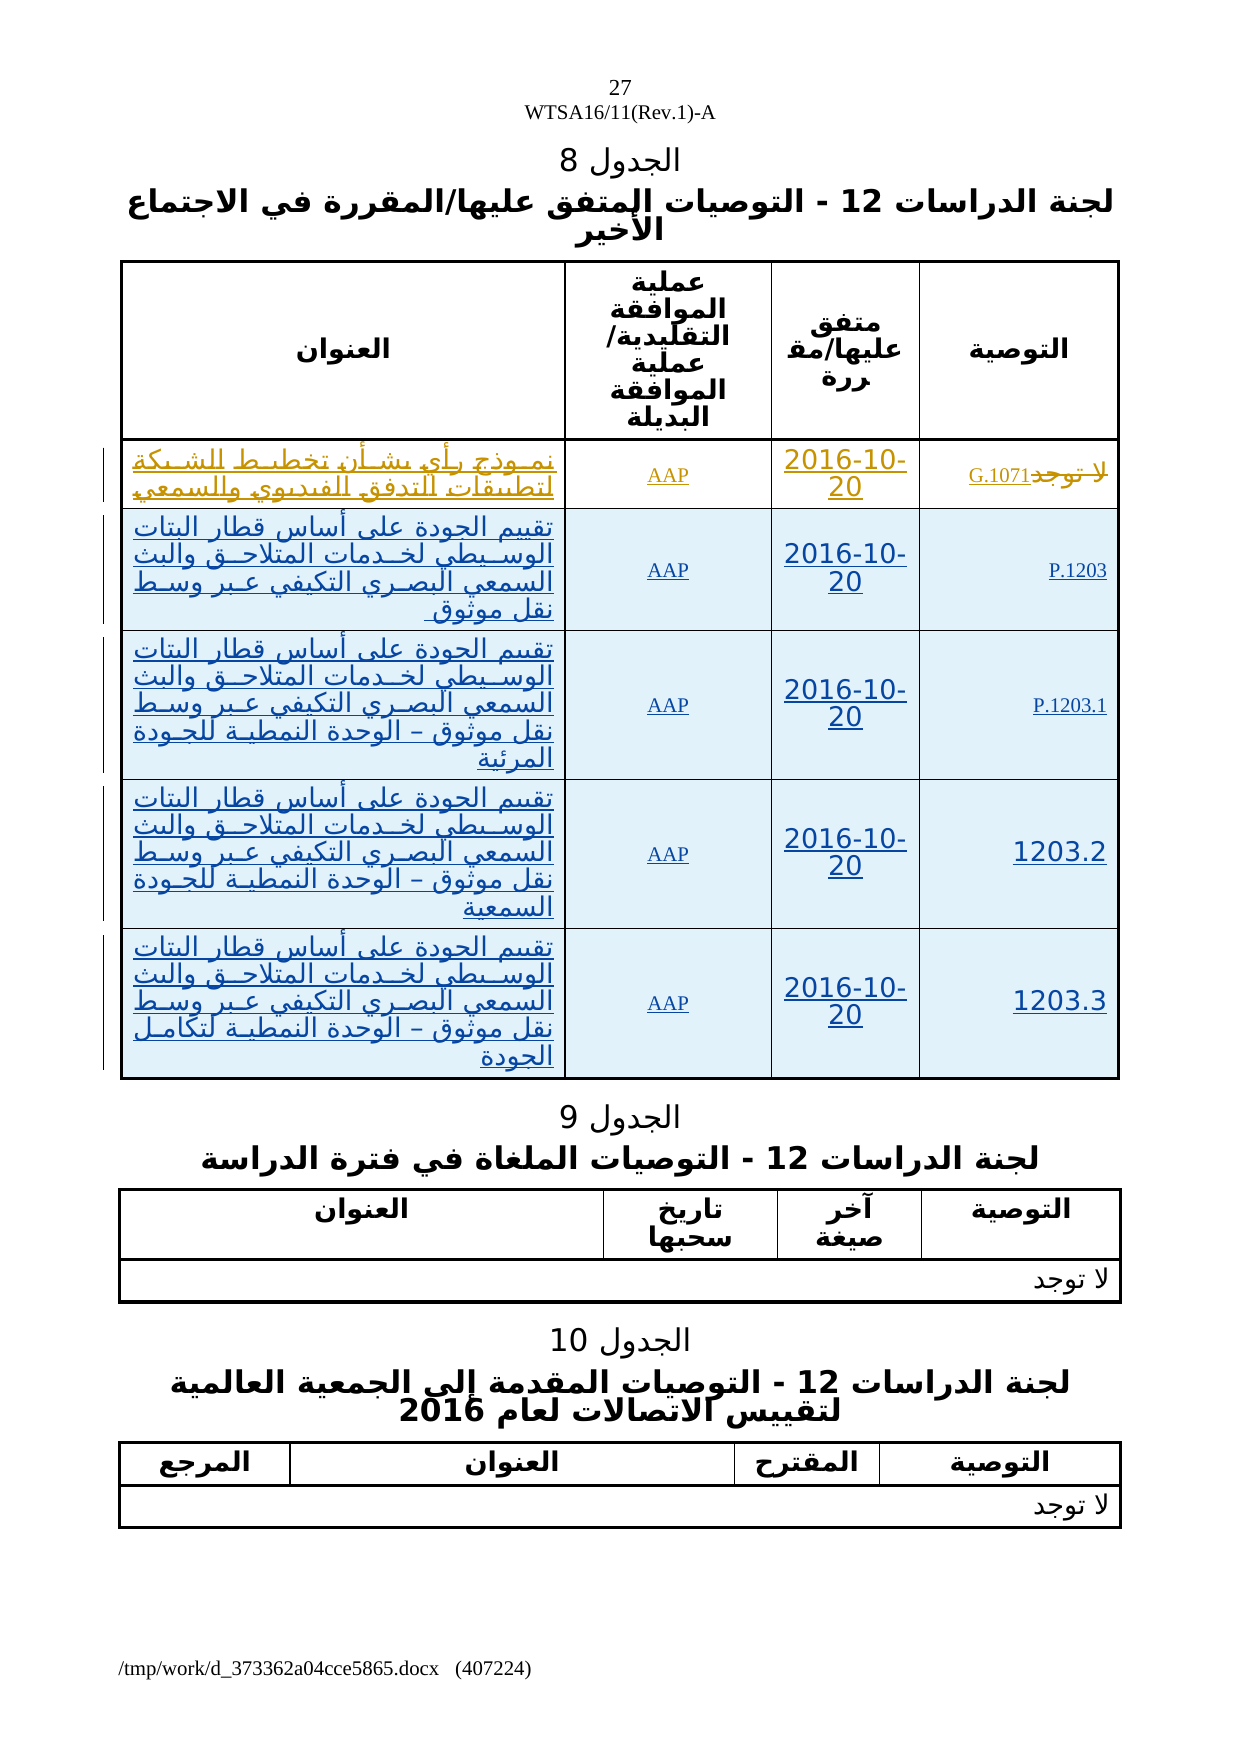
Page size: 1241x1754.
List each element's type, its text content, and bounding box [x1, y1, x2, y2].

table_cell [566, 441, 771, 508]
table_header العنوان [121, 1191, 603, 1258]
text الجدول 9 [118, 1105, 1122, 1134]
table_header التوصية [880, 1444, 1119, 1483]
title لجنة الدراسات 12 - التوصيات المتفق عليها/المقررة في الاجتماع الأخير [118, 189, 1122, 247]
table_header المرجع [121, 1444, 289, 1483]
text الجدول 10 [118, 1328, 1122, 1358]
table_cell [123, 441, 564, 508]
text الجدول 8 [118, 148, 1122, 177]
table_cell [772, 441, 919, 508]
table_header متفق عليها/مقررة [772, 263, 919, 438]
table_header تاريخ سحبها [604, 1191, 777, 1258]
table_cell لا توجد [121, 1261, 1119, 1300]
table_header التوصية [920, 263, 1117, 438]
table_header العنوان [123, 263, 564, 438]
title لجنة الدراسات 12 - التوصيات المقدمة إلى الجمعية العالمية لتقييس الاتصالات لعام 2016 [118, 1370, 1122, 1428]
title لجنة الدراسات 12 - التوصيات الملغاة في فترة الدراسة [688, 1146, 1122, 1175]
table_header التوصية [922, 1191, 1119, 1258]
table_header المقترح [735, 1444, 879, 1483]
table_header عملية الموافقة التقليدية/ عملية الموافقة البديلة [566, 263, 771, 438]
title لجنة الدراسات 12 - التوصيات الملغاة في فترة الدراسة [118, 1146, 712, 1175]
table_cell لا توجد [121, 1487, 1119, 1526]
table_header العنوان [291, 1444, 734, 1483]
table_cell [920, 441, 1117, 508]
table_header آخر صيغة [778, 1191, 921, 1258]
